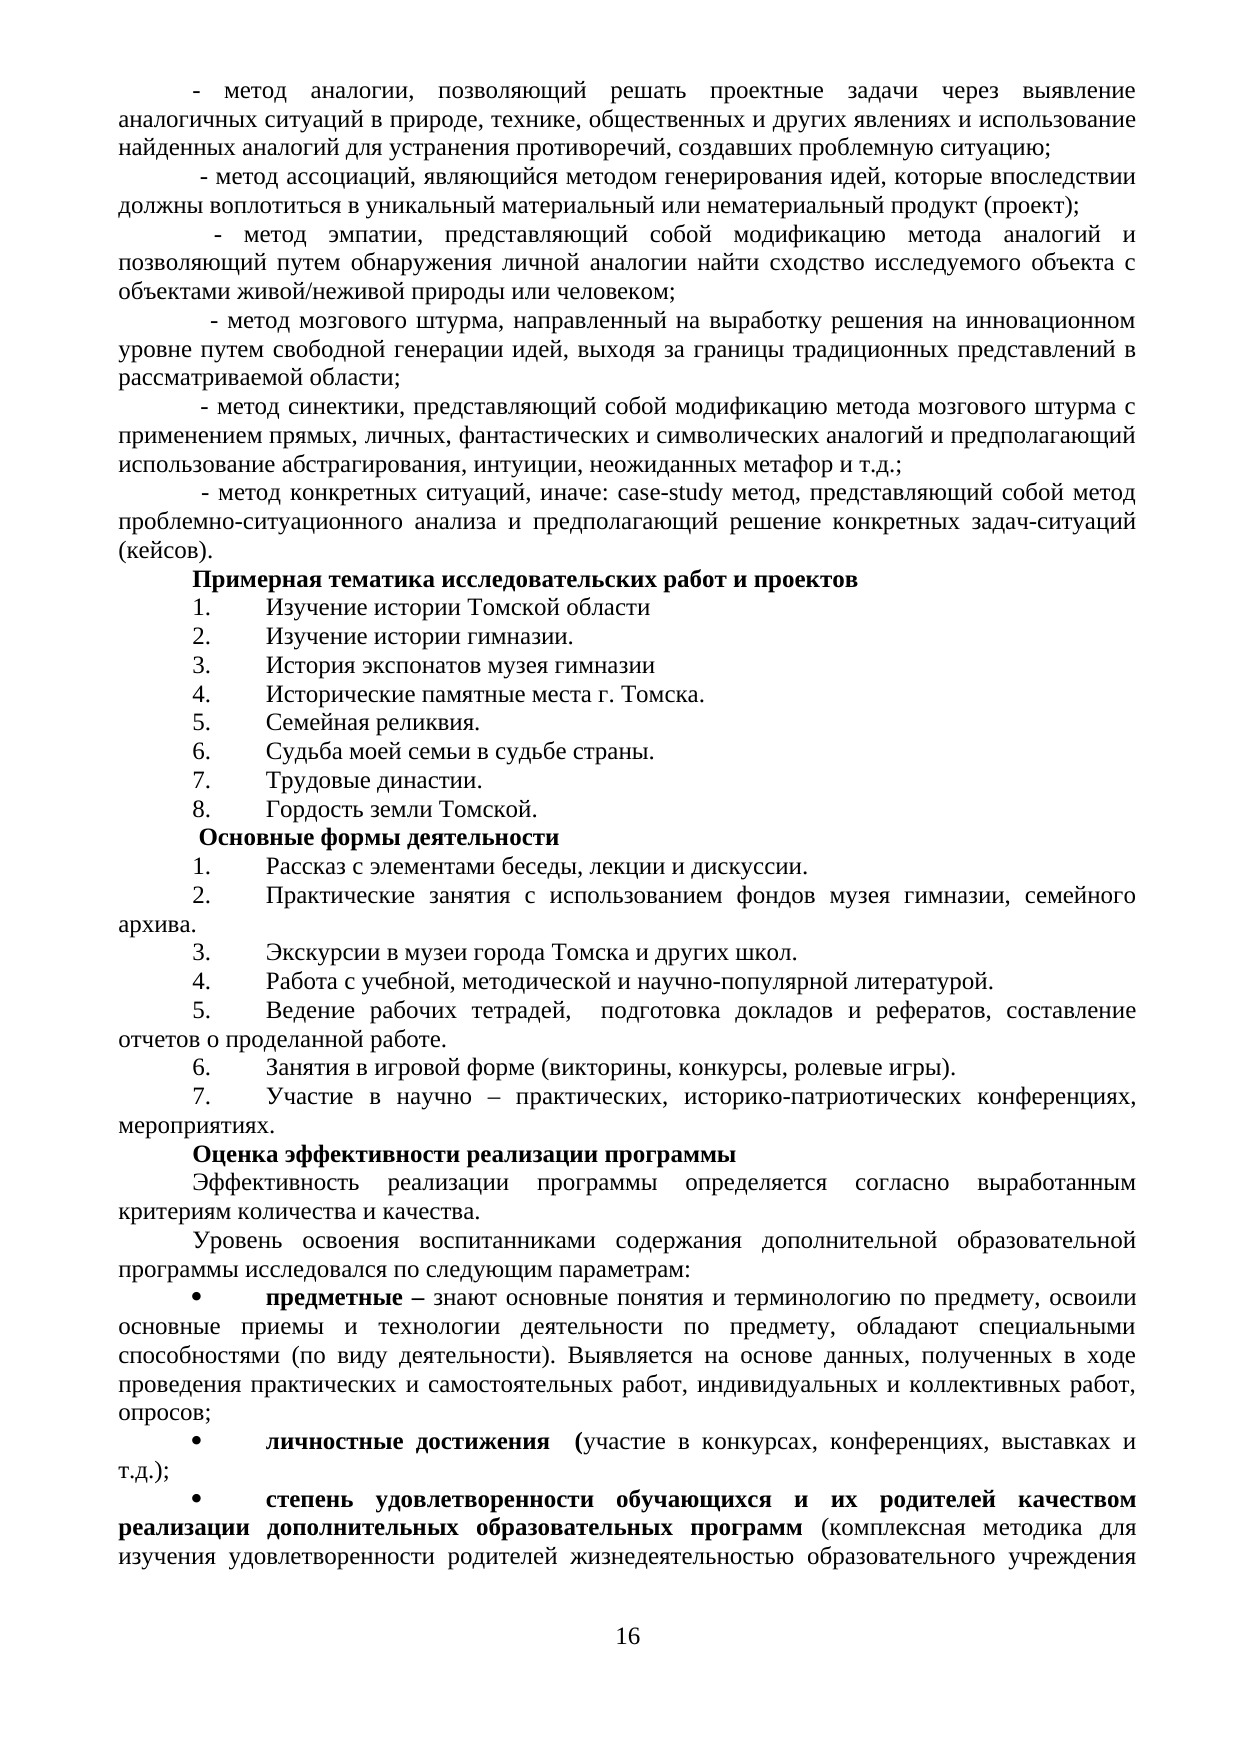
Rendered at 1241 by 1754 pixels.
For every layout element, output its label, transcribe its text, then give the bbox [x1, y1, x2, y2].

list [118, 1484, 1137, 1570]
list Изучение истории Томской области [118, 592, 1137, 621]
list Исторические памятные места г. Томска. [118, 679, 1137, 707]
list Рассказ с элементами беседы, лекции и дискуссии. [118, 851, 1137, 880]
text Основные формы деятельности [118, 822, 1137, 851]
list Занятия в игровой форме (викторины, конкурсы, ролевые игры). [118, 1052, 1137, 1081]
list Семейная реликвия. [118, 707, 1137, 736]
list Судьба моей семьи в судьбе страны. [118, 736, 1137, 765]
list Экскурсии в музеи города Томска и других школ. [118, 937, 1137, 966]
text - метод аналогии, позволяющий решать проектные задачи через выявление аналогичных ситуаций в природе, технике, общественных и других явлениях и использование найденных аналогий для устранения противоречий, создавших проблемную ситуацию; [118, 75, 1137, 161]
text Примерная тематика исследовательских работ и проектов [118, 564, 1137, 592]
text - метод мозгового штурма, направленный на выработку решения на инновационном уровне путем свободной генерации идей, выходя за границы традиционных представлений в рассматриваемой области; [118, 305, 1137, 391]
list Ведение рабочих тетрадей, подготовка докладов и рефератов, составление отчетов о проделанной работе. [118, 995, 1137, 1052]
list Изучение истории гимназии. [118, 621, 1137, 650]
list личностные достижения (участие в конкурсах, конференциях, выставках и т.д.); [118, 1426, 1137, 1484]
text - метод конкретных ситуаций, иначе: case-study метод, представляющий собой метод проблемно-ситуационного анализа и предполагающий решение конкретных задач-ситуаций (кейсов). [118, 477, 1137, 564]
text - метод эмпатии, представляющий собой модификацию метода аналогий и позволяющий путем обнаружения личной аналогии найти сходство исследуемого объекта с объектами живой/неживой природы или человеком; [118, 219, 1137, 305]
list Участие в научно – практических, историко-патриотических конференциях, мероприятиях. [118, 1081, 1137, 1139]
list Трудовые династии. [118, 765, 1137, 794]
list предметные – знают основные понятия и терминологию по предмету, освоили основные приемы и технологии деятельности по предмету, обладают специальными способностями (по виду деятельности). Выявляется на основе данных, полученных в ходе проведения практических и самостоятельных работ, индивидуальных и коллективных работ, опросов; [118, 1282, 1137, 1426]
text - метод ассоциаций, являющийся методом генерирования идей, которые впоследствии должны воплотиться в уникальный материальный или нематериальный продукт (проект); [118, 161, 1137, 219]
list Гордость земли Томской. [118, 794, 1137, 822]
text Эффективность реализации программы определяется согласно выработанным критериям количества и качества. [118, 1167, 1137, 1225]
text - метод синектики, представляющий собой модификацию метода мозгового штурма с применением прямых, личных, фантастических и символических аналогий и предполагающий использование абстрагирования, интуиции, неожиданных метафор и т.д.; [118, 391, 1137, 477]
text Оценка эффективности реализации программы [118, 1139, 1137, 1167]
list Работа с учебной, методической и научно-популярной литературой. [118, 966, 1137, 995]
list Практические занятия с использованием фондов музея гимназии, семейного архива. [118, 880, 1137, 937]
list История экспонатов музея гимназии [118, 650, 1137, 679]
text Уровень освоения воспитанниками содержания дополнительной образовательной программы исследовался по следующим параметрам: [118, 1225, 1137, 1282]
